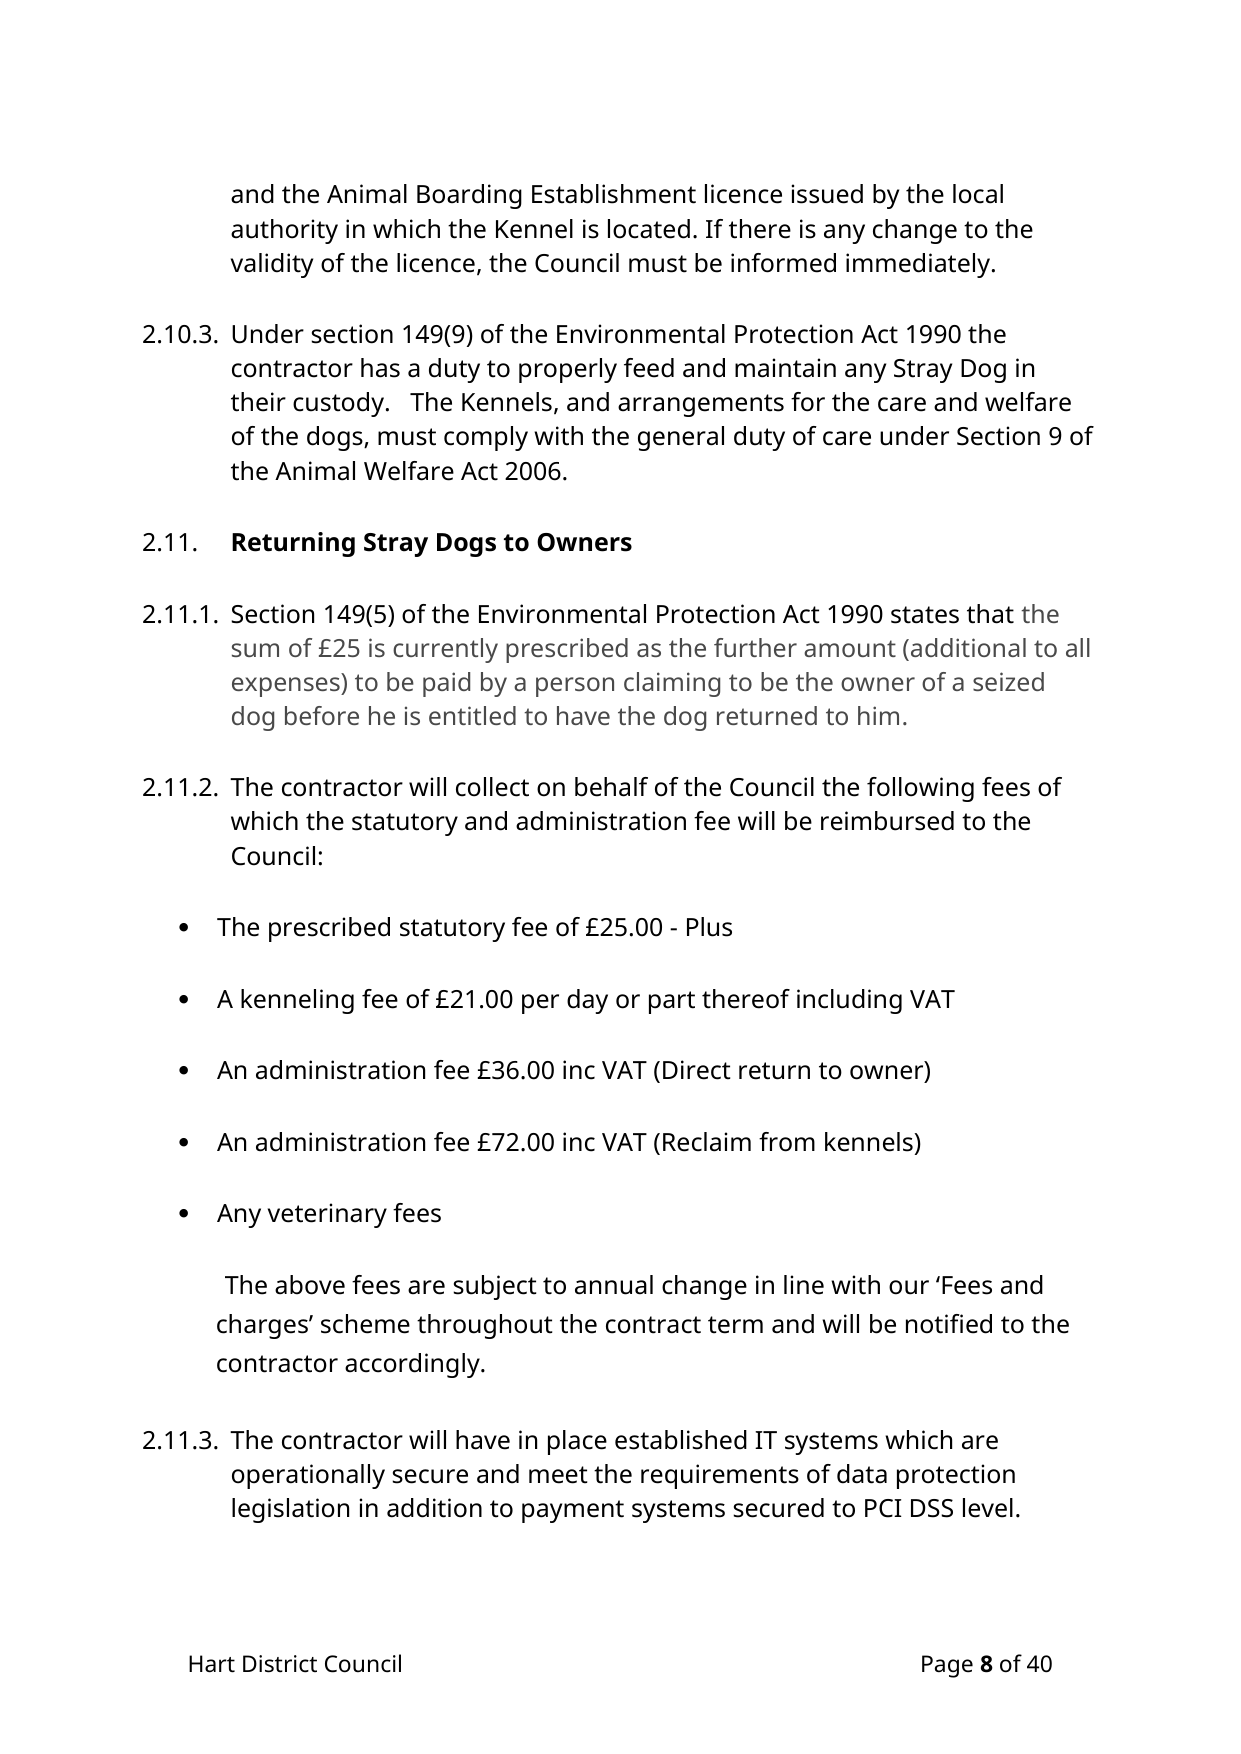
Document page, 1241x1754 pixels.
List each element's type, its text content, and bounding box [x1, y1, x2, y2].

list An administration fee £36.00 inc VAT (Direct return to owner) [179, 1053, 1098, 1087]
list Any veterinary fees [179, 1196, 1098, 1230]
text The above fees are subject to annual change in line with our ‘Fees and charges’ scheme throughout the contract term and will be notified to the contractor accordingly. [216, 1267, 1098, 1380]
list The contractor will collect on behalf of the Council the following fees of which the statutory and administration fee will be reimbursed to the Council: [142, 770, 1098, 872]
list The prescribed statutory fee of £25.00 - Plus [179, 910, 1098, 944]
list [142, 177, 1098, 279]
list An administration fee £72.00 inc VAT (Reclaim from kennels) [179, 1124, 1098, 1158]
list Returning Stray Dogs to Owners [142, 525, 1098, 559]
list A kenneling fee of £21.00 per day or part thereof including VAT [179, 981, 1098, 1015]
list Section 149(5) of the Environmental Protection Act 1990 states that the sum of £25 is currently prescribed as the further amount (additional to all expenses) to be paid by a person claiming to be the owner of a seized dog before he is entitled to have the dog returned to him. [142, 596, 1098, 732]
list Under section 149(9) of the Environmental Protection Act 1990 the contractor has a duty to properly feed and maintain any Stray Dog in their custody. The Kennels, and arrangements for the care and welfare of the dogs, must comply with the general duty of care under Section 9 of the Animal Welfare Act 2006. [142, 317, 1098, 487]
list The contractor will have in place established IT systems which are operationally secure and meet the requirements of data protection legislation in addition to payment systems secured to PCI DSS level. [142, 1422, 1098, 1525]
